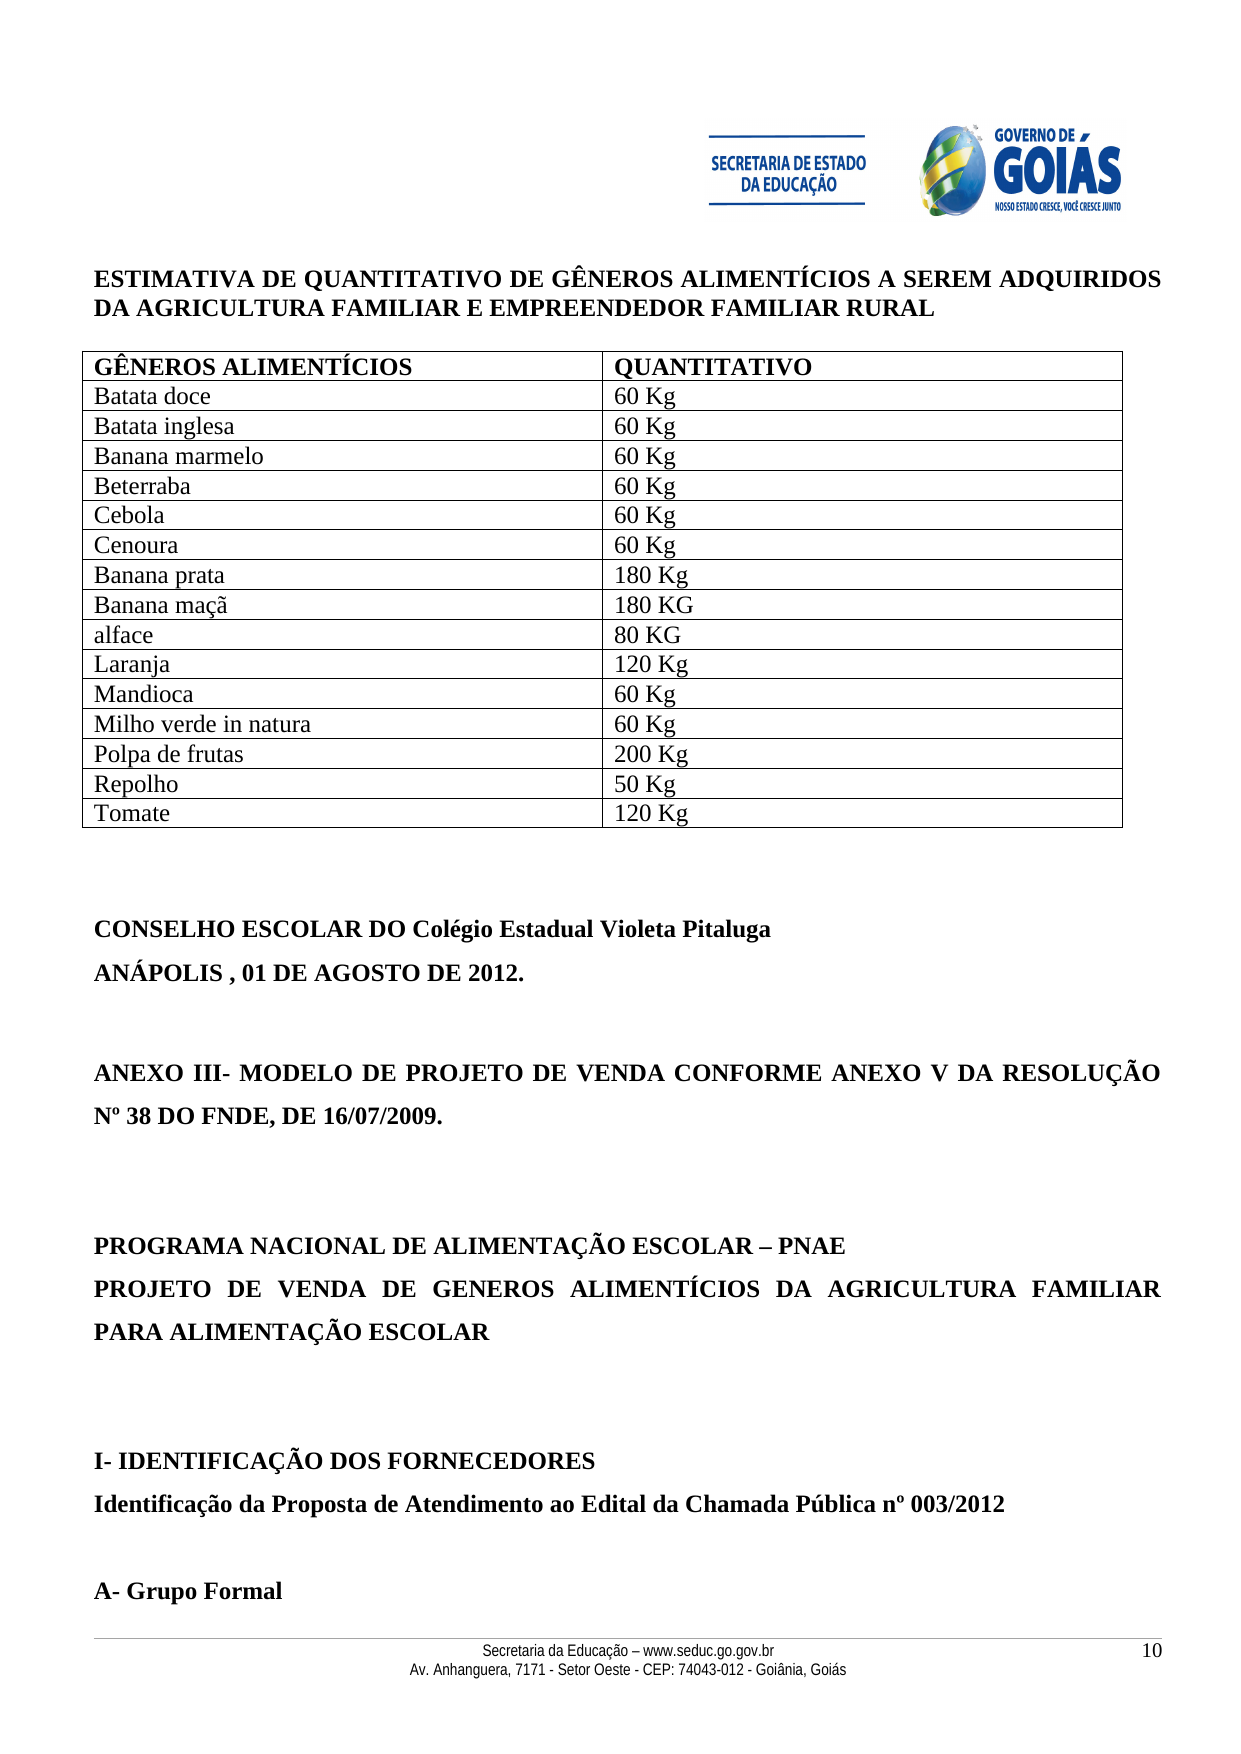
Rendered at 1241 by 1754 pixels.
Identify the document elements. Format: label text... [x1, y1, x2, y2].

table_cell [603, 441, 1122, 470]
text I- IDENTIFICAÇÃO DOS FORNECEDORES [94, 1446, 1162, 1475]
text ANEXO III- MODELO DE PROJETO DE VENDA CONFORME ANEXO V DA RESOLUÇÃO Nº 38 DO FNDE, DE 16/07/2009. [94, 1058, 1162, 1130]
table_cell Milho verde in natura [83, 709, 602, 738]
table_cell Batata doce [83, 381, 602, 410]
table_cell 180 KG [603, 590, 1122, 619]
table_header GÊNEROS ALIMENTÍCIOS [83, 352, 602, 380]
table_header QUANTITATIVO [603, 352, 1122, 380]
text ESTIMATIVA DE QUANTITATIVO DE GÊNEROS ALIMENTÍCIOS A SEREM ADQUIRIDOS DA AGRICULTURA FAMILIAR E EMPREENDEDOR FAMILIAR RURAL [94, 264, 1162, 322]
table_cell [603, 679, 1122, 708]
table_cell [603, 530, 1122, 559]
text ANÁPOLIS , 01 DE AGOSTO DE 2012. [94, 958, 1162, 986]
table_cell 80 KG [603, 620, 1122, 648]
text Identificação da Proposta de Atendimento ao Edital da Chamada Pública nº 003/2012 [94, 1489, 1162, 1518]
table_cell [603, 709, 1122, 738]
table_cell Banana marmelo [83, 441, 602, 470]
table_cell Cebola [83, 501, 602, 529]
table_cell Tomate [83, 799, 602, 827]
table_cell alface [83, 620, 602, 648]
table_cell Banana maçã [83, 590, 602, 619]
table_cell [603, 381, 1122, 410]
text CONSELHO ESCOLAR DO Colégio Estadual Violeta Pitaluga [94, 914, 1162, 943]
table_cell [603, 501, 1122, 529]
table_cell [603, 471, 1122, 499]
text PROJETO DE VENDA DE GENEROS ALIMENTÍCIOS DA AGRICULTURA FAMILIAR PARA ALIMENTAÇÃO ESCOLAR [94, 1274, 1162, 1346]
table_cell [603, 769, 1122, 797]
text PROGRAMA NACIONAL DE ALIMENTAÇÃO ESCOLAR – PNAE [94, 1231, 1162, 1259]
table_cell [603, 739, 1122, 768]
text A- Grupo Formal [94, 1576, 1162, 1604]
table_cell Beterraba [83, 471, 602, 499]
table_cell Laranja [83, 650, 602, 678]
picture [703, 118, 1128, 222]
table_cell Batata inglesa [83, 411, 602, 440]
table_cell Repolho [83, 769, 602, 797]
table_cell [603, 411, 1122, 440]
table_cell [603, 650, 1122, 678]
table_cell [603, 799, 1122, 827]
table_cell Polpa de frutas [83, 739, 602, 768]
table_cell Mandioca [83, 679, 602, 708]
table_cell Cenoura [83, 530, 602, 559]
table_cell Banana prata [83, 560, 602, 589]
table_cell [603, 560, 1122, 589]
